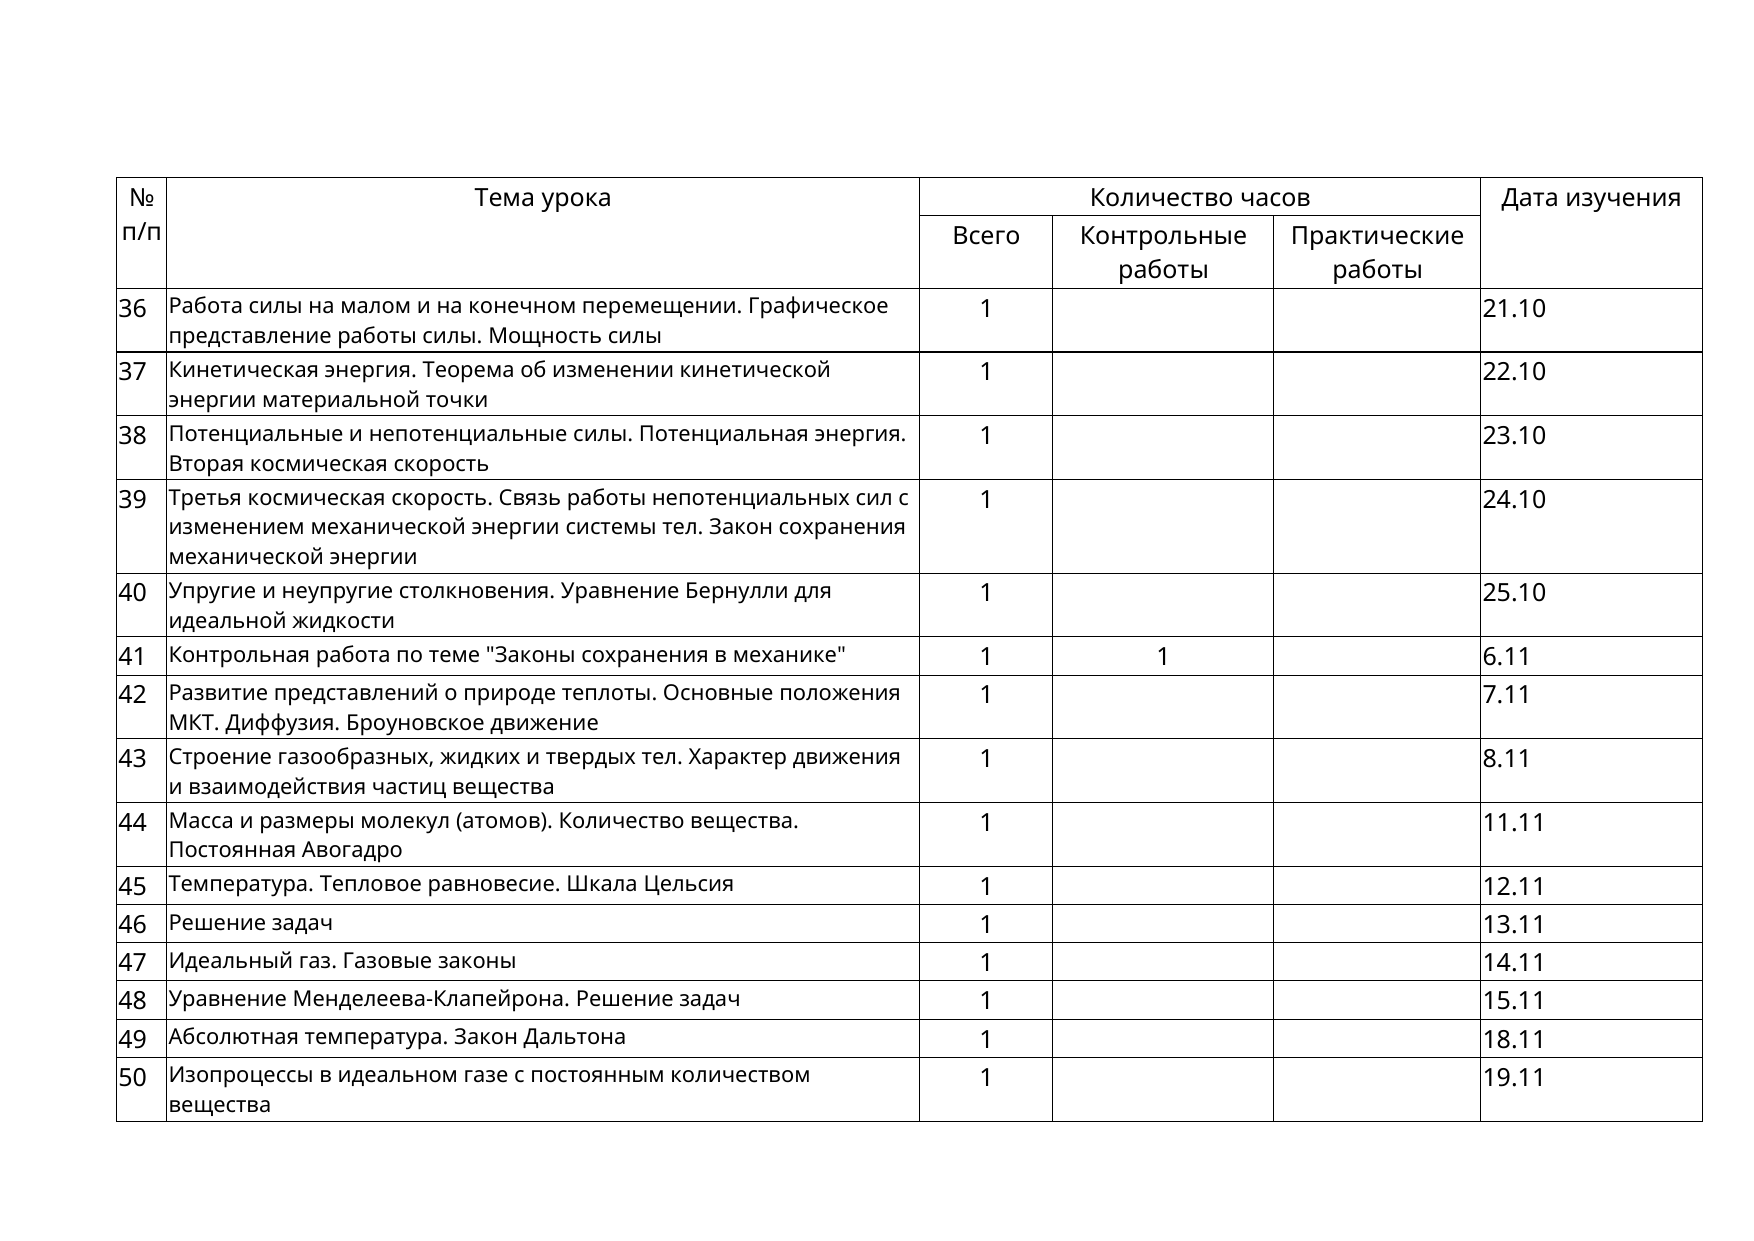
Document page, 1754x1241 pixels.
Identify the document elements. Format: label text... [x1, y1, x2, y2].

table_cell [1274, 676, 1480, 738]
table_cell 1 [920, 289, 1052, 351]
table_header № п/п [117, 178, 166, 288]
table_cell Потенциальные и непотенциальные силы. Потенциальная энергия. Вторая космическая скорость [167, 416, 919, 479]
table_cell 43 [117, 739, 166, 802]
table_cell [1274, 803, 1480, 866]
table_cell 1 [920, 981, 1052, 1019]
table_header Количество часов [920, 178, 1480, 215]
table_cell 1 [920, 1058, 1052, 1121]
table_cell [1053, 905, 1273, 942]
table_cell Контрольные работы [1053, 216, 1273, 288]
table_cell 25.10 [1481, 574, 1702, 636]
table_cell 45 [117, 867, 166, 904]
table_cell 36 [117, 289, 166, 351]
table_cell [1274, 637, 1480, 674]
table_cell [1053, 1058, 1273, 1121]
table_cell [1274, 289, 1480, 351]
table_cell 18.11 [1481, 1020, 1702, 1057]
table_cell Практические работы [1274, 216, 1480, 288]
table_cell [1274, 416, 1480, 479]
table_cell 23.10 [1481, 416, 1702, 479]
table_cell Изопроцессы в идеальном газе с постоянным количеством вещества [167, 1058, 919, 1121]
table_cell 6.11 [1481, 637, 1702, 674]
table_cell Упругие и неупругие столкновения. Уравнение Бернулли для идеальной жидкости [167, 574, 919, 636]
table_cell Абсолютная температура. Закон Дальтона [167, 1020, 919, 1057]
table_cell 50 [117, 1058, 166, 1121]
table_cell 42 [117, 676, 166, 738]
table_cell 19.11 [1481, 1058, 1702, 1121]
table_header Тема урока [167, 178, 919, 288]
table_cell 21.10 [1481, 289, 1702, 351]
table_cell Идеальный газ. Газовые законы [167, 943, 919, 980]
table_cell 7.11 [1481, 676, 1702, 738]
table_cell Кинетическая энергия. Теорема об изменении кинетической энергии материальной точки [167, 353, 919, 415]
table_header Дата изучения [1481, 178, 1702, 288]
table_cell 1 [920, 867, 1052, 904]
table_cell 1 [920, 905, 1052, 942]
table_cell [1274, 1020, 1480, 1057]
table_cell [1274, 739, 1480, 802]
table_cell [1053, 574, 1273, 636]
table_cell 8.11 [1481, 739, 1702, 802]
table_cell 1 [920, 416, 1052, 479]
table_cell Работа силы на малом и на конечном перемещении. Графическое представление работы силы. Мощность силы [167, 289, 919, 351]
table_cell 40 [117, 574, 166, 636]
table_cell [1053, 676, 1273, 738]
table_cell 41 [117, 637, 166, 674]
table_cell 1 [920, 637, 1052, 674]
table_cell [1053, 867, 1273, 904]
table_cell 24.10 [1481, 480, 1702, 572]
table_cell Контрольная работа по теме "Законы сохранения в механике" [167, 637, 919, 674]
table_cell [1053, 981, 1273, 1019]
table_cell 1 [1053, 637, 1273, 674]
table_cell 22.10 [1481, 353, 1702, 415]
table_cell 1 [920, 1020, 1052, 1057]
table_cell 1 [920, 574, 1052, 636]
table_cell [1053, 353, 1273, 415]
table_cell Масса и размеры молекул (атомов). Количество вещества. Постоянная Авогадро [167, 803, 919, 866]
table_cell Развитие представлений о природе теплоты. Основные положения МКТ. Диффузия. Броуновское движение [167, 676, 919, 738]
table_cell 1 [920, 739, 1052, 802]
table_cell 1 [920, 943, 1052, 980]
table_cell 1 [920, 353, 1052, 415]
table_cell 49 [117, 1020, 166, 1057]
table_cell Температура. Тепловое равновесие. Шкала Цельсия [167, 867, 919, 904]
table_cell 13.11 [1481, 905, 1702, 942]
table_cell [1053, 739, 1273, 802]
table_cell 38 [117, 416, 166, 479]
table_cell 44 [117, 803, 166, 866]
table_cell [1274, 1058, 1480, 1121]
table_cell 15.11 [1481, 981, 1702, 1019]
table_cell 11.11 [1481, 803, 1702, 866]
table_cell 48 [117, 981, 166, 1019]
table_cell 39 [117, 480, 166, 572]
table_cell [1053, 803, 1273, 866]
table_cell Всего [920, 216, 1052, 288]
table_cell [1053, 480, 1273, 572]
table_cell [1274, 480, 1480, 572]
table_cell Строение газообразных, жидких и твердых тел. Характер движения и взаимодействия частиц вещества [167, 739, 919, 802]
table_cell [1053, 289, 1273, 351]
table_cell 1 [920, 803, 1052, 866]
table_cell 12.11 [1481, 867, 1702, 904]
table_cell [1053, 1020, 1273, 1057]
table_cell 1 [920, 480, 1052, 572]
table_cell 37 [117, 353, 166, 415]
table_cell Решение задач [167, 905, 919, 942]
table_cell [1274, 943, 1480, 980]
table_cell [1274, 981, 1480, 1019]
table_cell 47 [117, 943, 166, 980]
table_cell [1053, 416, 1273, 479]
table_cell [1274, 353, 1480, 415]
table_cell [1274, 867, 1480, 904]
table_cell 1 [920, 676, 1052, 738]
table_cell 14.11 [1481, 943, 1702, 980]
table_cell Уравнение Менделеева-Клапейрона. Решение задач [167, 981, 919, 1019]
table_cell 46 [117, 905, 166, 942]
table_cell [1274, 574, 1480, 636]
table_cell [1274, 905, 1480, 942]
table_cell [1053, 943, 1273, 980]
table_cell Третья космическая скорость. Связь работы непотенциальных сил с изменением механической энергии системы тел. Закон сохранения механической энергии [167, 480, 919, 572]
